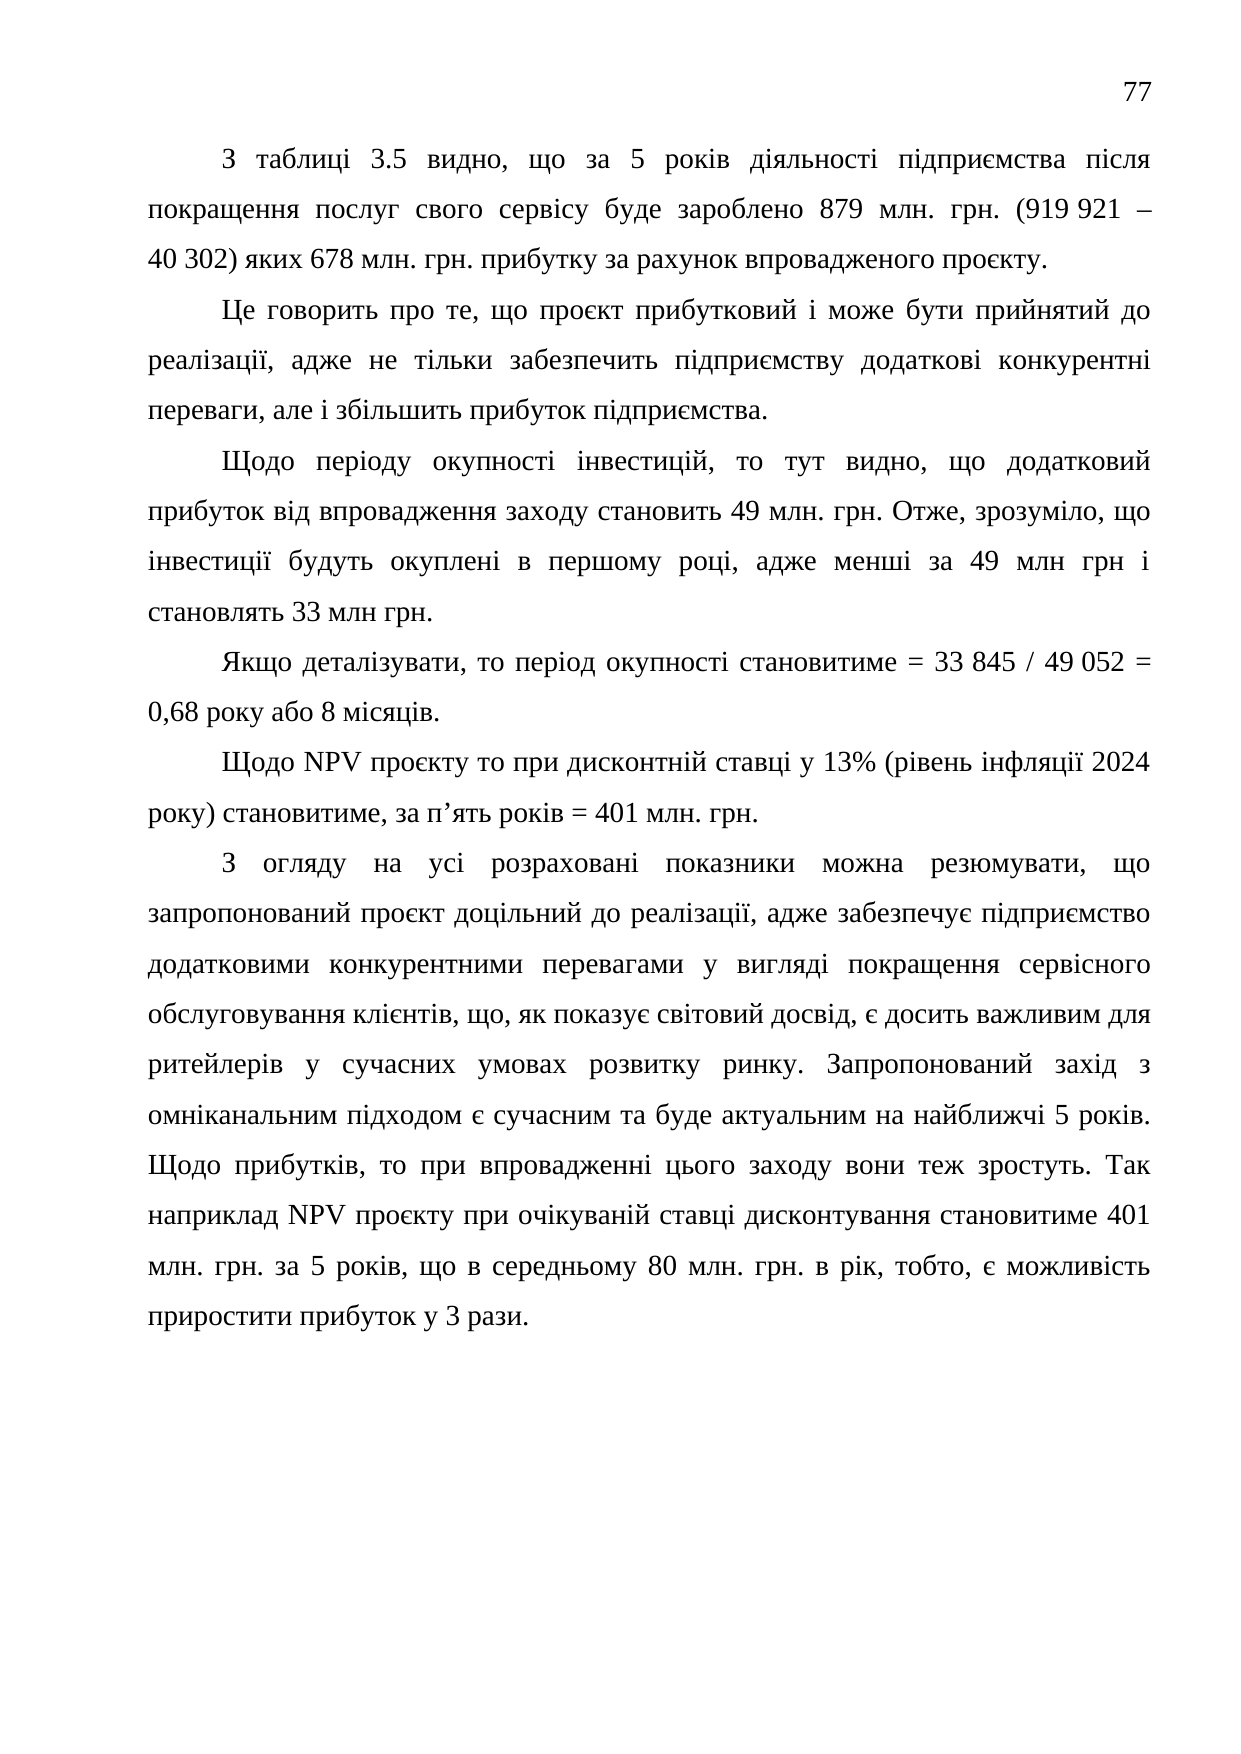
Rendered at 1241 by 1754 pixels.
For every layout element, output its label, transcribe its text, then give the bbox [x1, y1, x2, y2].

text Якщо деталізувати, то період окупності становитиме = 33 845 / 49 052 = 0,68 року або 8 місяців. [148, 644, 1152, 728]
text Це говорить про те, що проєкт прибутковий і може бути прийнятий до реалізації, адже не тільки забезпечить підприємству додаткові конкурентні переваги, але і збільшить прибуток підприємства. [148, 292, 1152, 426]
text З таблиці 3.5 видно, що за 5 років діяльності підприємства після покращення послуг свого сервісу буде зароблено 879 млн. грн. (919 921 – 40 302) яких 678 млн. грн. прибутку за рахунок впровадженого проєкту. [148, 141, 1152, 275]
text Щодо періоду окупності інвестицій, то тут видно, що додатковий прибуток від впровадження заходу становить 49 млн. грн. Отже, зрозуміло, що інвестиції будуть окуплені в першому році, адже менші за 49 млн грн і становлять 33 млн грн. [148, 443, 1152, 627]
text З огляду на усі розраховані показники можна резюмувати, що запропонований проєкт доцільний до реалізації, адже забезпечує підприємство додатковими конкурентними перевагами у вигляді покращення сервісного обслуговування клієнтів, що, як показує світовий досвід, є досить важливим для ритейлерів у сучасних умовах розвитку ринку. Запропонований захід з омніканальним підходом є сучасним та буде актуальним на найближчі 5 років. Щодо прибутків, то при впровадженні цього заходу вони теж зростуть. Так наприклад NPV проєкту при очікуваній ставці дисконтування становитиме 401 млн. грн. за 5 років, що в середньому 80 млн. грн. в рік, тобто, є можливість приростити прибуток у 3 рази. [148, 845, 1152, 1332]
text Щодо NPV проєкту то при дисконтній ставці у 13% (рівень інфляції 2024 року) становитиме, за п’ять років = 401 млн. грн. [148, 744, 1152, 828]
